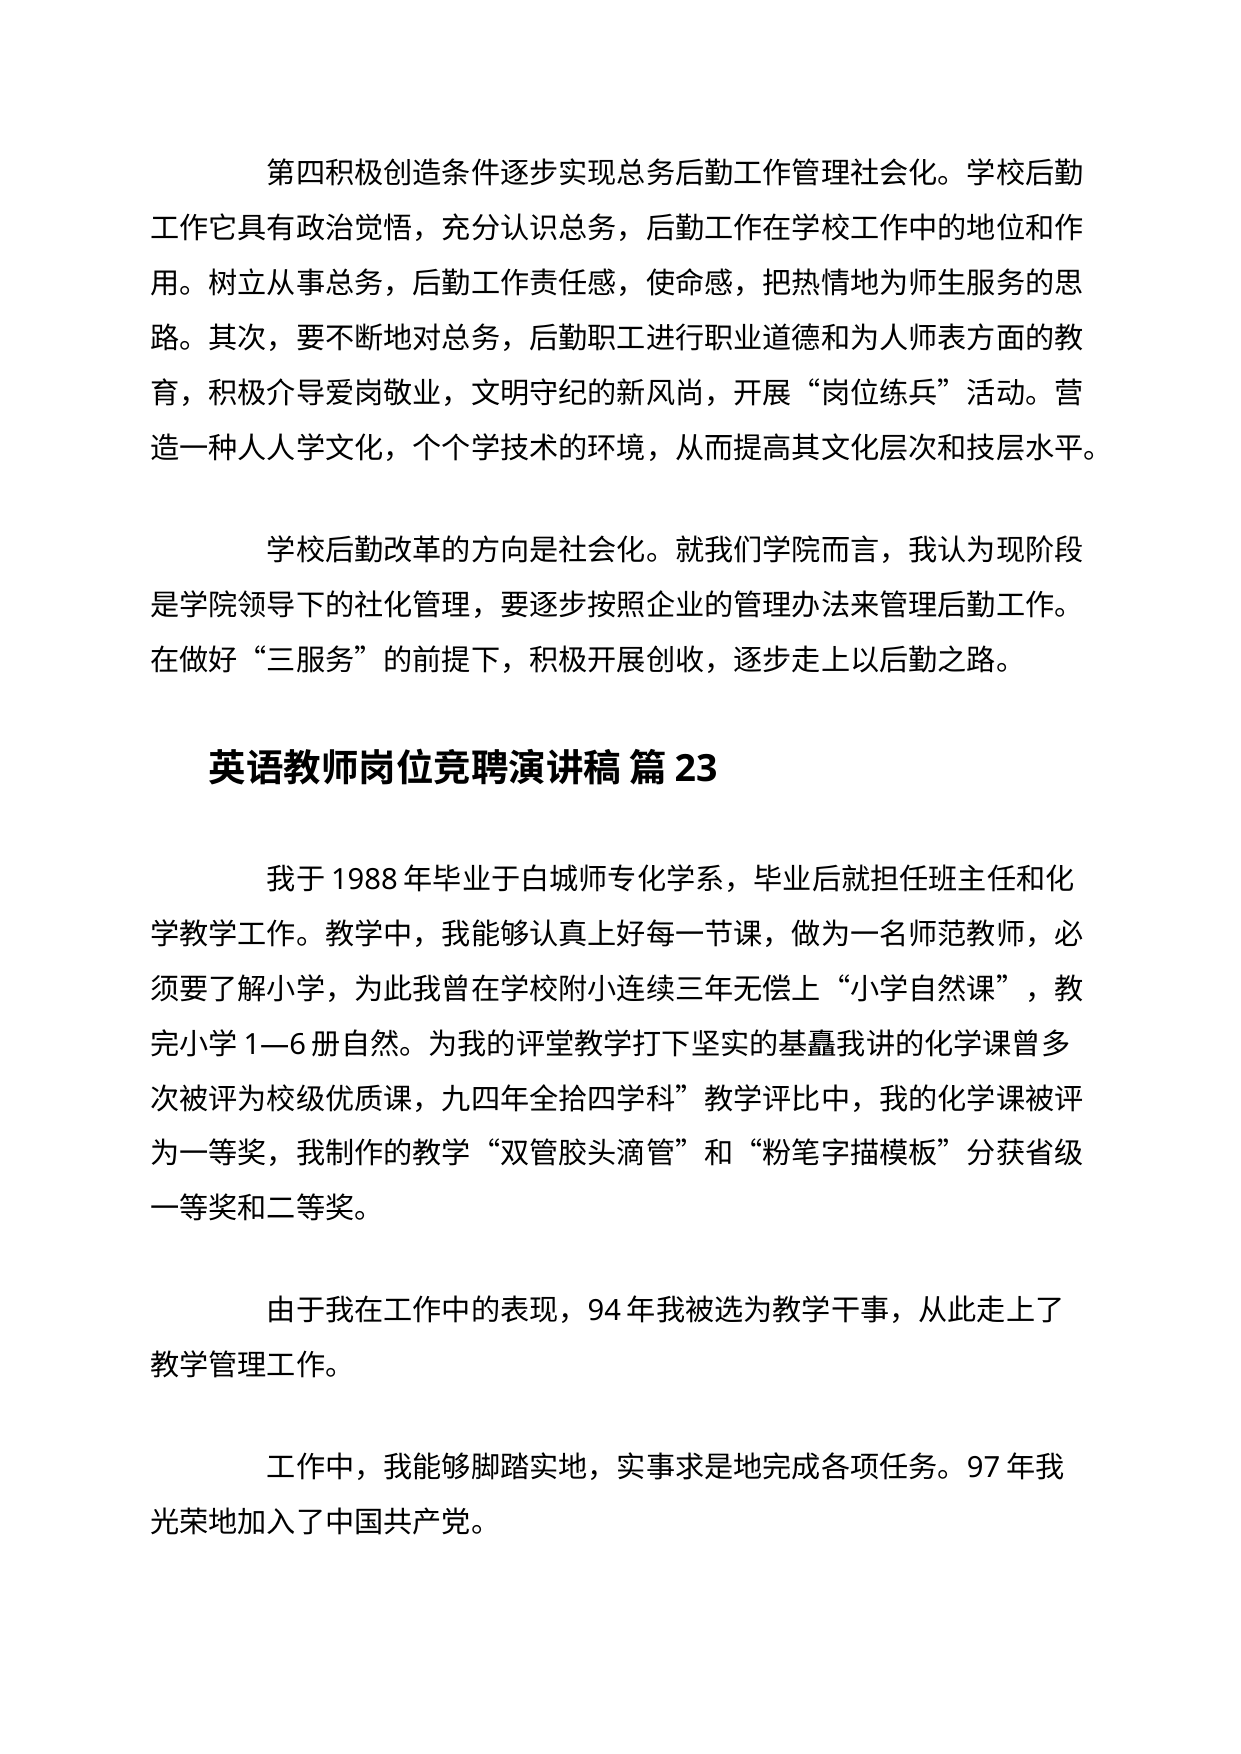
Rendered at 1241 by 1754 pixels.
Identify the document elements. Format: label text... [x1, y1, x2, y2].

text 学校后勤改革的方向是社会化。就我们学院而言，我认为现阶段是学院领导下的社化管理，要逐步按照企业的管理办法来管理后勤工作。在做好“三服务”的前提下，积极开展创收，逐步走上以后勤之路。 [150, 526, 1090, 678]
text 我于1988年毕业于白城师专化学系，毕业后就担任班主任和化学教学工作。教学中，我能够认真上好每一节课，做为一名师范教师，必须要了解小学，为此我曾在学校附小连续三年无偿上“小学自然课”，教完小学1—6册自然。为我的评堂教学打下坚实的基矗我讲的化学课曾多次被评为校级优质课，九四年全拾四学科”教学评比中，我的化学课被评为一等奖，我制作的教学“双管胶头滴管”和“粉笔字描模板”分获省级一等奖和二等奖。 [150, 855, 1090, 1227]
text 英语教师岗位竞聘演讲稿 篇23 [150, 738, 1090, 792]
text 第四积极创造条件逐步实现总务后勤工作管理社会化。学校后勤工作它具有政治觉悟，充分认识总务，后勤工作在学校工作中的地位和作用。树立从事总务，后勤工作责任感，使命感，把热情地为师生服务的思路。其次，要不断地对总务，后勤职工进行职业道德和为人师表方面的教育，积极介导爱岗敬业，文明守纪的新风尚，开展“岗位练兵”活动。营造一种人人学文化，个个学技术的环境，从而提高其文化层次和技层水平。 [150, 150, 1090, 467]
text 由于我在工作中的表现，94年我被选为教学干事，从此走上了教学管理工作。 [150, 1287, 1090, 1384]
text 工作中，我能够脚踏实地，实事求是地完成各项任务。97年我光荣地加入了中国共产党。 [150, 1443, 1090, 1541]
